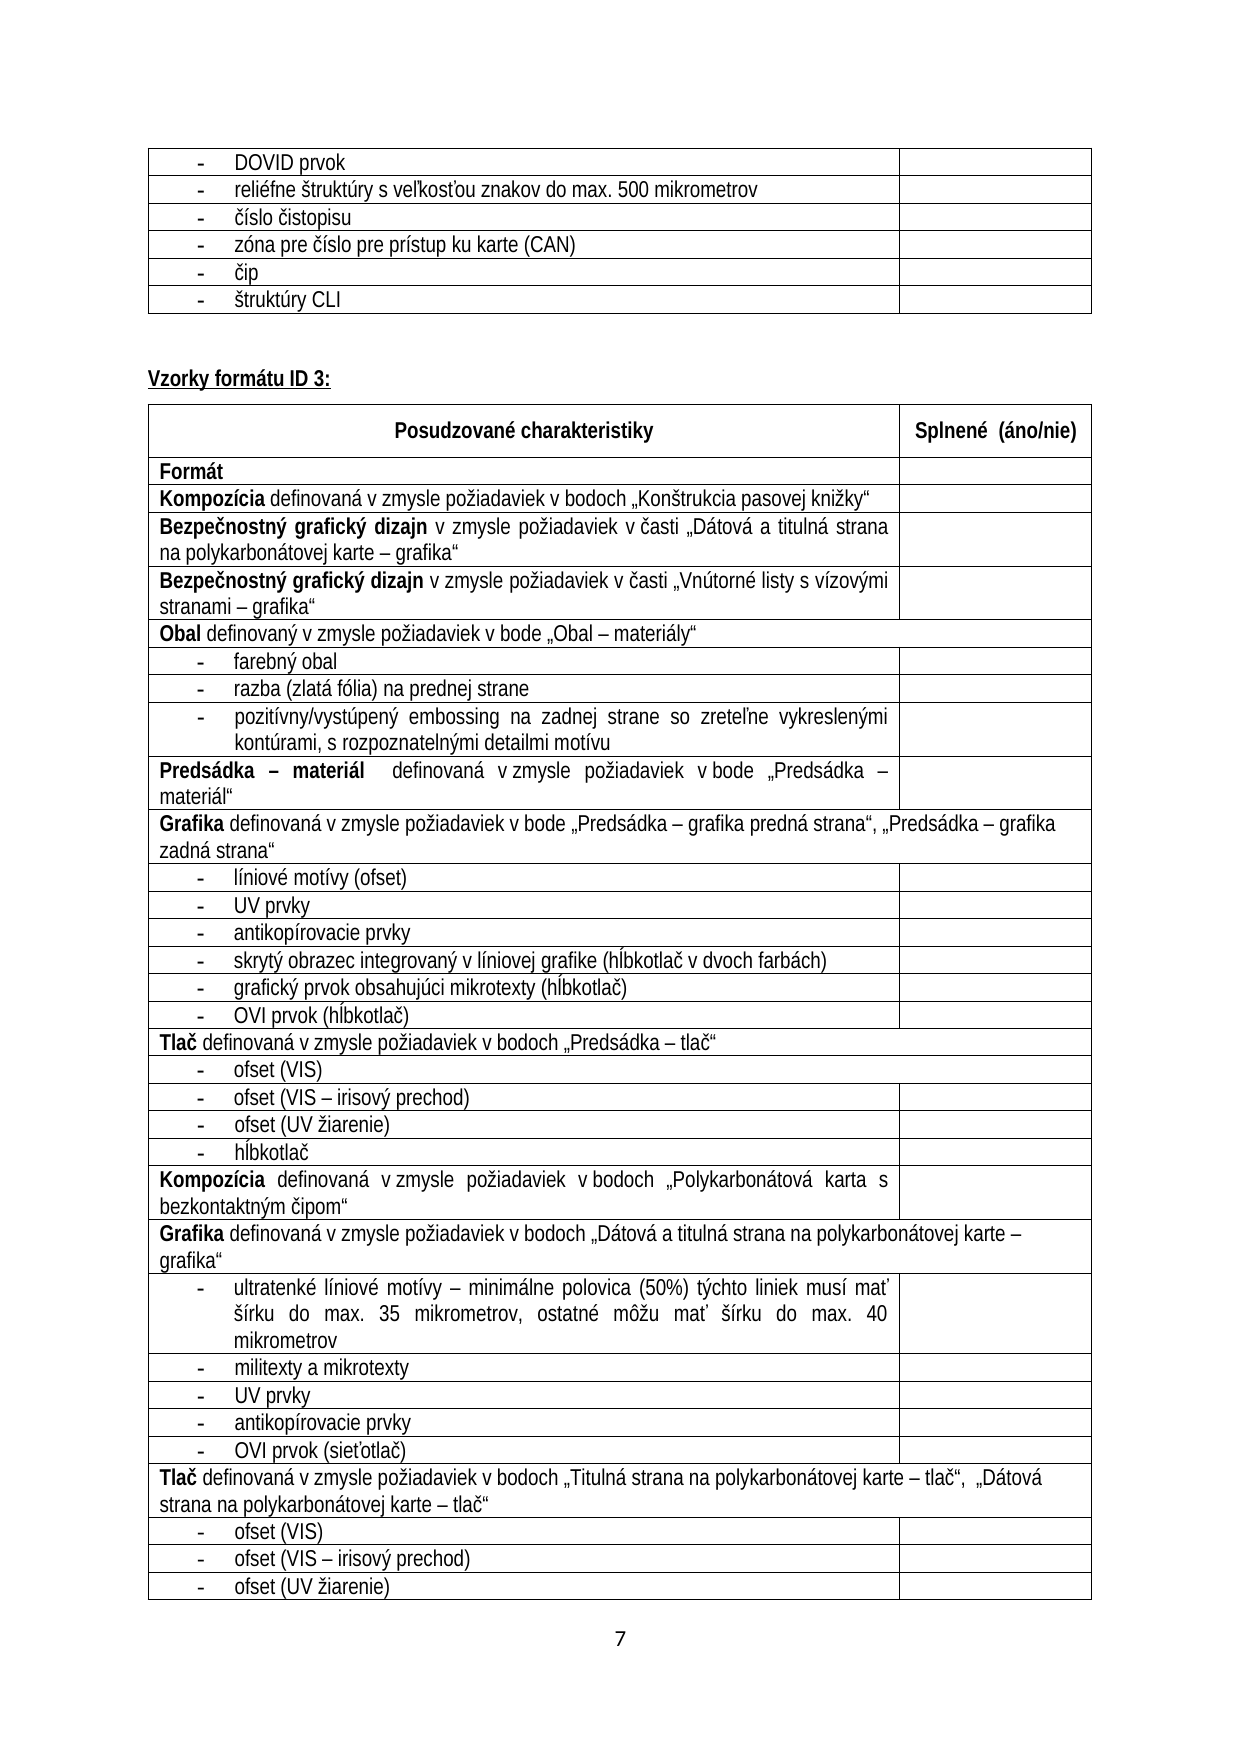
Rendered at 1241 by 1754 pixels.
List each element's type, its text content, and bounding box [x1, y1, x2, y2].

table_cell [900, 1002, 1091, 1028]
table_cell [900, 176, 1091, 203]
table_header Posudzované charakteristiky [149, 405, 899, 457]
table_cell antikopírovacie prvky [149, 919, 899, 946]
table_cell DOVID prvok [149, 149, 899, 175]
table_cell [900, 1437, 1091, 1463]
table_cell [900, 567, 1091, 619]
table_cell [900, 1084, 1091, 1110]
table_cell grafický prvok obsahujúci mikrotexty (hĺbkotlač) [149, 974, 899, 1001]
table_cell zóna pre číslo pre prístup ku karte (CAN) [149, 231, 899, 258]
table_cell [900, 485, 1091, 512]
table_cell [900, 286, 1091, 313]
table_cell ofset (VIS) [149, 1056, 1091, 1083]
table_cell Grafika definovaná v zmysle požiadaviek v bodoch „Dátová a titulná strana na polykarbonátovej karte – grafika“ [149, 1220, 1091, 1273]
table_cell Kompozícia definovaná v zmysle požiadaviek v bodoch „Polykarbonátová karta s bezkontaktným čipom“ [149, 1166, 899, 1219]
table_cell militexty a mikrotexty [149, 1354, 899, 1381]
table_cell [900, 1111, 1091, 1138]
table_header Splnené (áno/nie) [900, 405, 1091, 457]
table_cell [900, 1518, 1091, 1544]
table_cell [900, 513, 1091, 566]
table_cell razba (zlatá fólia) na prednej strane [149, 675, 899, 702]
table_cell Tlač definovaná v zmysle požiadaviek v bodoch „Predsádka – tlač“ [149, 1029, 1091, 1055]
table_cell líniové motívy (ofset) [149, 864, 899, 891]
table_cell ofset (UV žiarenie) [149, 1573, 899, 1599]
table_cell [900, 947, 1091, 973]
table_cell [900, 703, 1091, 756]
table_cell Grafika definovaná v zmysle požiadaviek v bode „Predsádka – grafika predná strana“, „Predsádka – grafika zadná strana“ [149, 810, 1091, 863]
table_cell [900, 757, 1091, 809]
table_cell ofset (VIS – irisový prechod) [149, 1545, 899, 1572]
table_cell [900, 892, 1091, 918]
table_cell ultratenké líniové motívy – minimálne polovica (50%) týchto liniek musí mať šírku do max. 35 mikrometrov, ostatné môžu mať šírku do max. 40 mikrometrov [149, 1274, 899, 1353]
table_cell [900, 1545, 1091, 1572]
table_cell [900, 1409, 1091, 1436]
table_cell [900, 259, 1091, 285]
text Vzorky formátu ID 3: [148, 365, 1093, 391]
table_cell Formát [149, 458, 899, 484]
table_cell Predsádka – materiál definovaná v zmysle požiadaviek v bode „Predsádka – materiál“ [149, 757, 899, 809]
table_cell OVI prvok (sieťotlač) [149, 1437, 899, 1463]
table_cell [900, 149, 1091, 175]
table_cell [900, 1274, 1091, 1353]
table_cell ofset (VIS) [149, 1518, 899, 1544]
table_cell reliéfne štruktúry s veľkosťou znakov do max. 500 mikrometrov [149, 176, 899, 203]
table_cell [900, 231, 1091, 258]
table_cell hĺbkotlač [149, 1139, 899, 1165]
table_cell ofset (UV žiarenie) [149, 1111, 899, 1138]
table_cell [900, 1354, 1091, 1381]
table_cell [900, 1573, 1091, 1599]
table_cell Obal definovaný v zmysle požiadaviek v bode „Obal – materiály“ [149, 620, 1091, 647]
table_cell Kompozícia definovaná v zmysle požiadaviek v bodoch „Konštrukcia pasovej knižky“ [149, 485, 899, 512]
table_cell číslo čistopisu [149, 204, 899, 230]
table_cell čip [149, 259, 899, 285]
table_cell [900, 648, 1091, 674]
table_cell [900, 1139, 1091, 1165]
table_cell UV prvky [149, 892, 899, 918]
table_cell ofset (VIS – irisový prechod) [149, 1084, 899, 1110]
table_cell štruktúry CLI [149, 286, 899, 313]
table_cell [900, 919, 1091, 946]
table_cell Bezpečnostný grafický dizajn v zmysle požiadaviek v časti „Vnútorné listy s vízovými stranami – grafika“ [149, 567, 899, 619]
table_cell [900, 204, 1091, 230]
table_cell OVI prvok (hĺbkotlač) [149, 1002, 899, 1028]
table_cell Tlač definovaná v zmysle požiadaviek v bodoch „Titulná strana na polykarbonátovej karte – tlač“, „Dátová strana na polykarbonátovej karte – tlač“ [149, 1464, 1091, 1517]
table_cell [900, 1382, 1091, 1408]
table_cell antikopírovacie prvky [149, 1409, 899, 1436]
table_cell [900, 1166, 1091, 1219]
table_cell [900, 974, 1091, 1001]
table_cell UV prvky [149, 1382, 899, 1408]
table_cell [900, 864, 1091, 891]
table_cell [900, 458, 1091, 484]
table_cell Bezpečnostný grafický dizajn v zmysle požiadaviek v časti „Dátová a titulná strana na polykarbonátovej karte – grafika“ [149, 513, 899, 566]
table_cell farebný obal [149, 648, 899, 674]
table_cell [900, 675, 1091, 702]
table_cell pozitívny/vystúpený embossing na zadnej strane so zreteľne vykreslenými kontúrami, s rozpoznatelnými detailmi motívu [149, 703, 899, 756]
table_cell skrytý obrazec integrovaný v líniovej grafike (hĺbkotlač v dvoch farbách) [149, 947, 899, 973]
